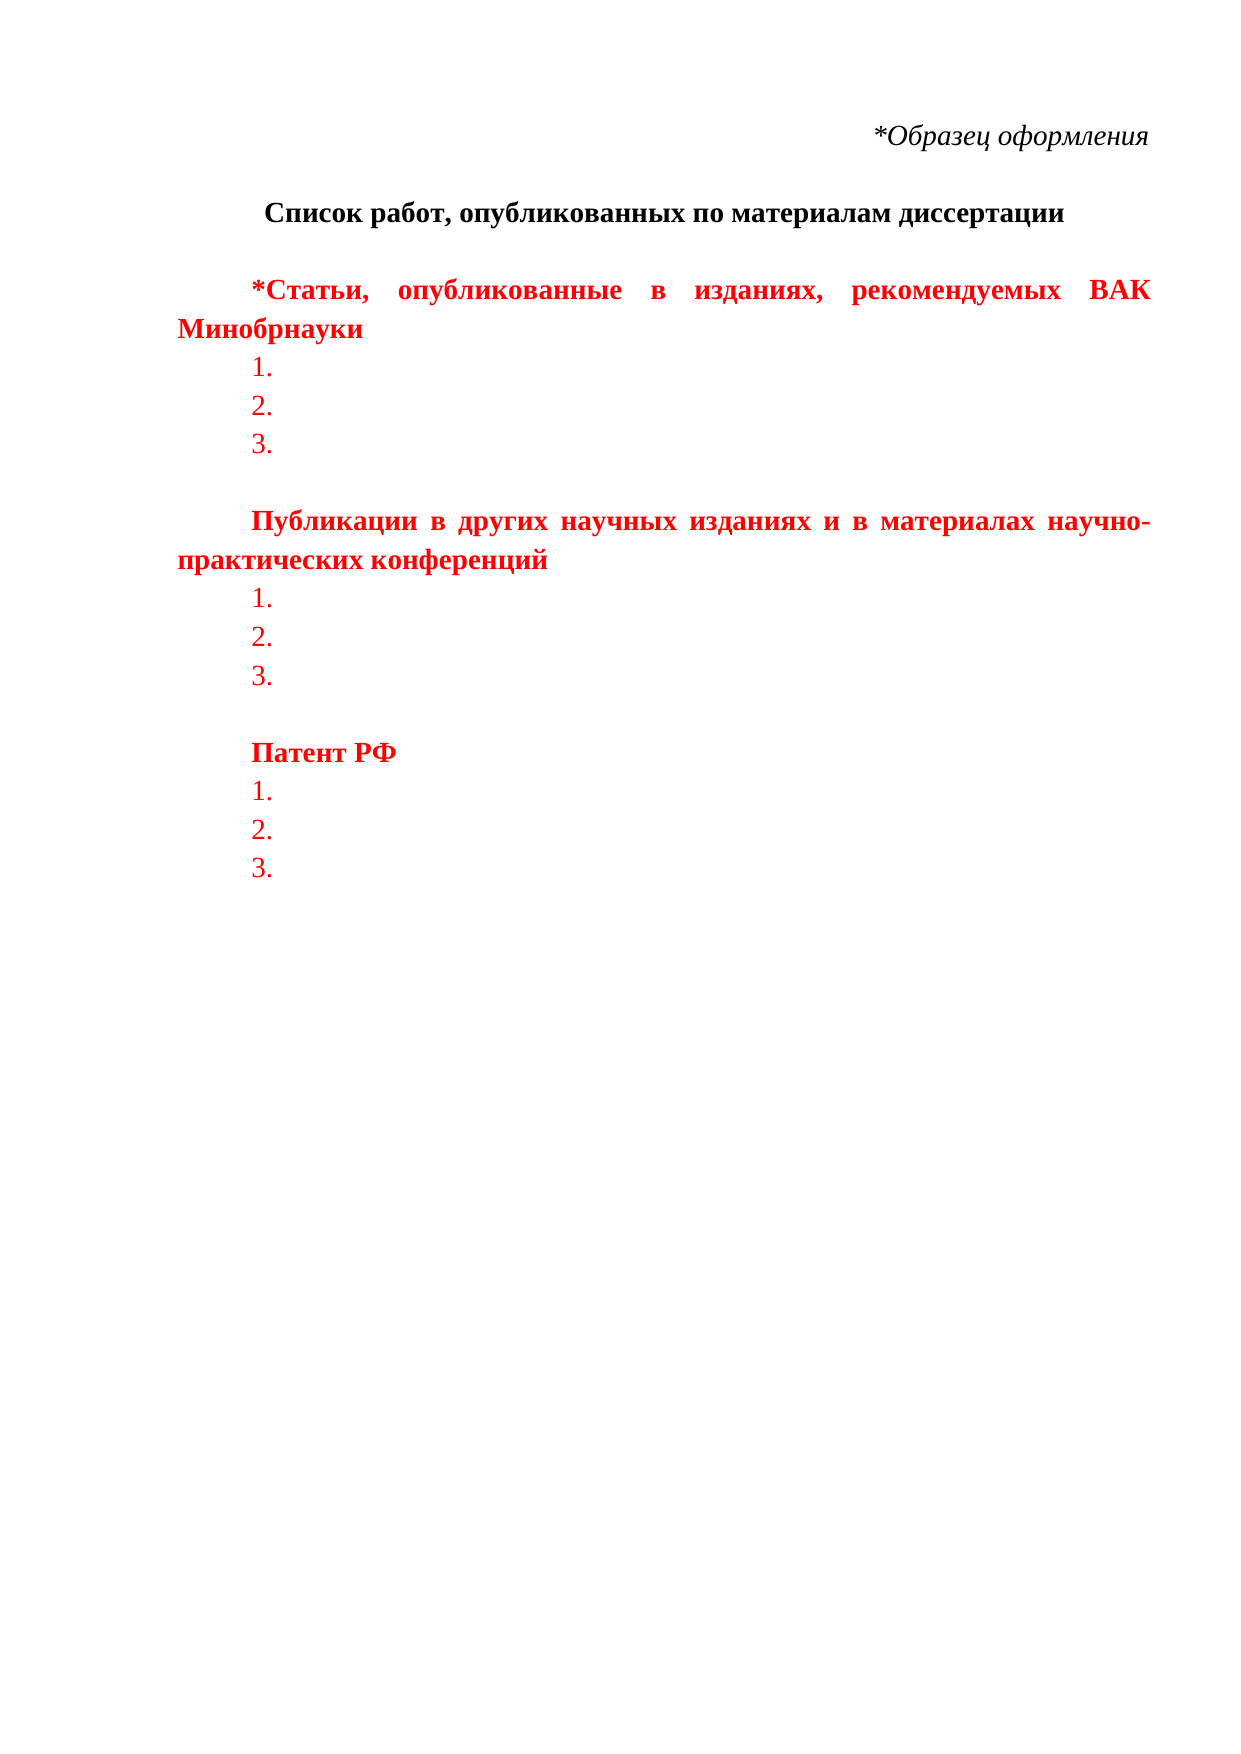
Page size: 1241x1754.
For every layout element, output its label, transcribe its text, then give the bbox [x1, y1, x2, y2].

text 2. [177, 812, 1152, 845]
text *Образец оформления [177, 118, 1152, 152]
text 3. [177, 658, 1152, 691]
text 2. [177, 619, 1152, 653]
text 1. [177, 349, 1152, 383]
text 2. [177, 388, 1152, 421]
text 1. [177, 773, 1152, 807]
text Патент РФ [177, 735, 1152, 768]
text Публикации в других научных изданиях и в материалах научно-практических конференций [177, 503, 1152, 576]
text *Статьи, опубликованные в изданиях, рекомендуемых ВАК Минобрнауки [177, 272, 1152, 344]
text 3. [177, 850, 1152, 884]
text Список работ, опубликованных по материалам диссертации [177, 195, 1152, 229]
text 1. [177, 581, 1152, 614]
text 3. [177, 426, 1152, 460]
